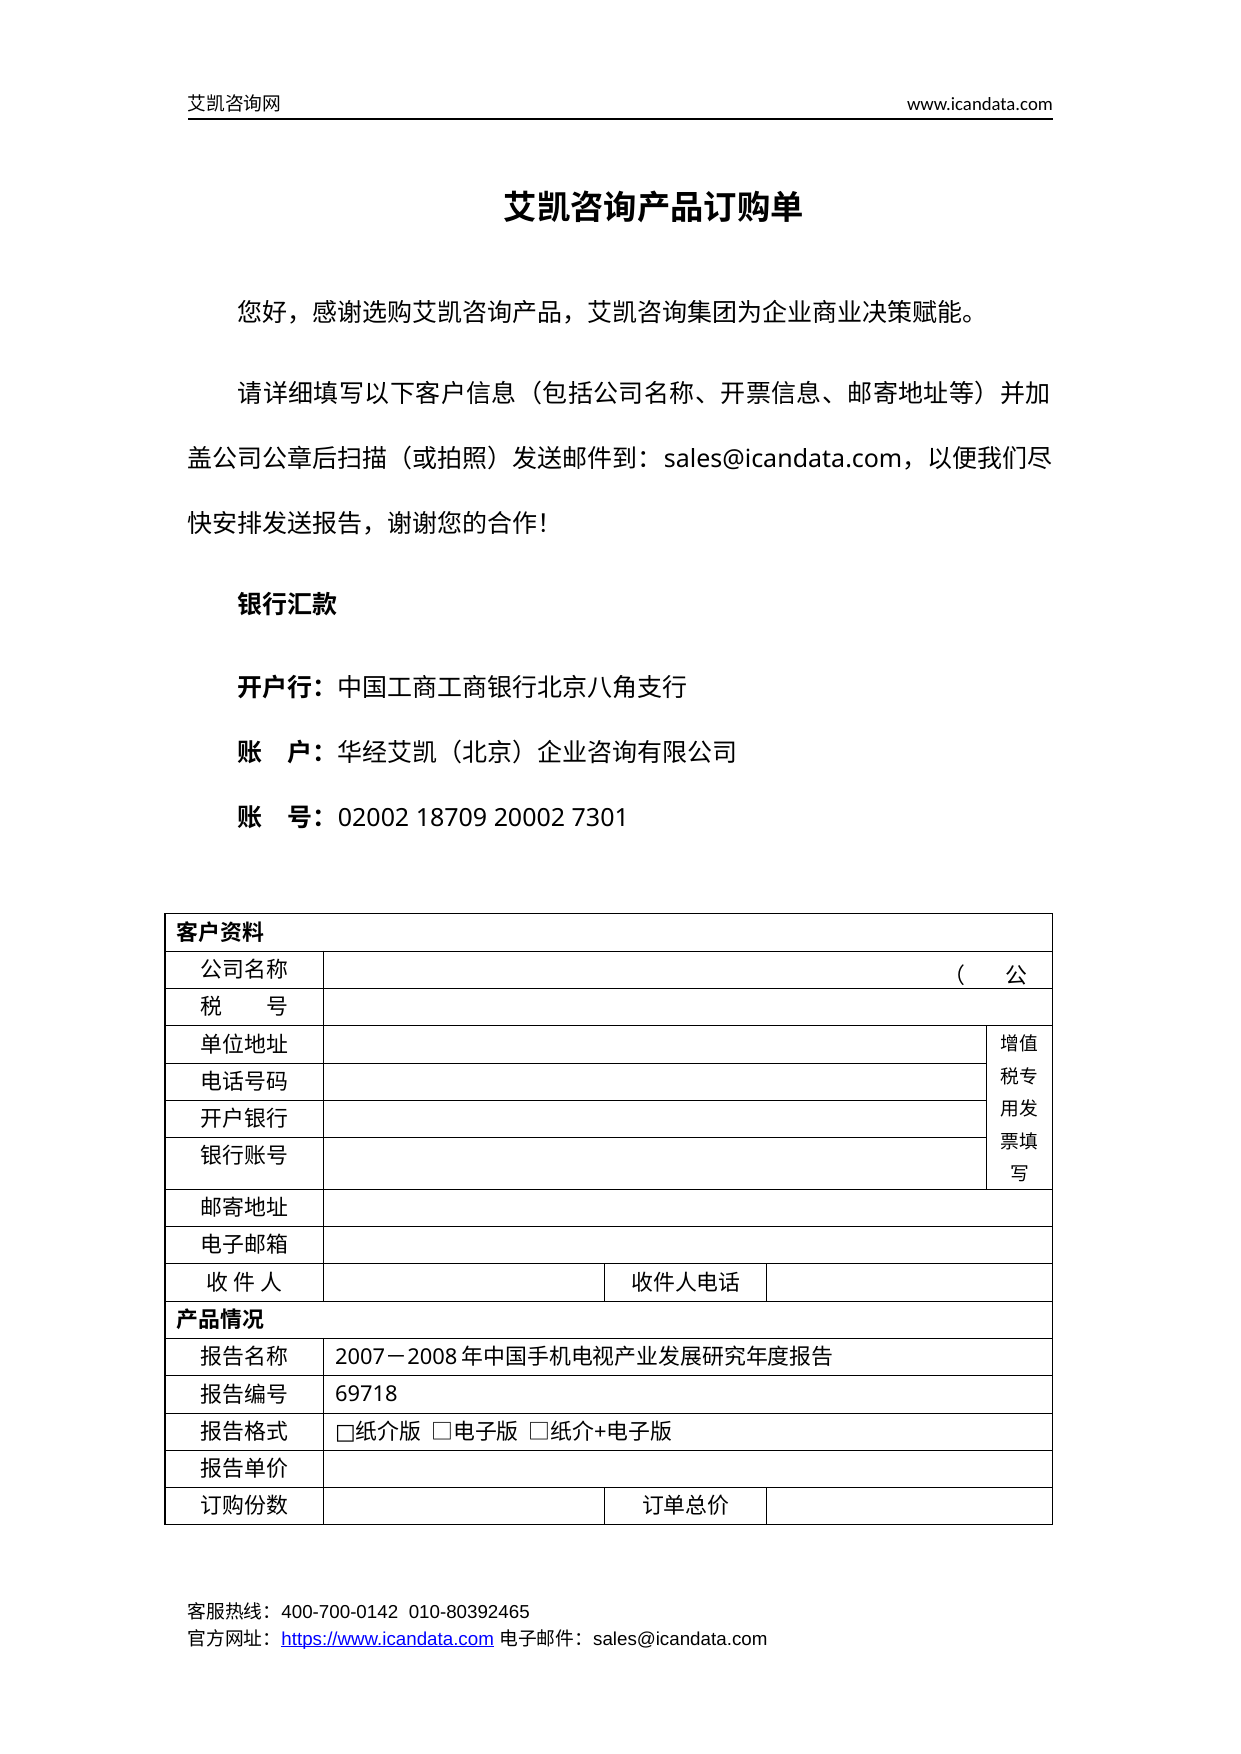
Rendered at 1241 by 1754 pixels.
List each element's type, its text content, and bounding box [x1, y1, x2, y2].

table_cell 订单总价 [605, 1488, 766, 1524]
table_cell 报告格式 [166, 1414, 323, 1450]
table_cell [324, 952, 1052, 988]
text 账 户：华经艾凯（北京）企业咨询有限公司 [187, 718, 1053, 783]
table_cell 电话号码 [166, 1064, 323, 1100]
table_cell [324, 989, 1052, 1025]
text 艾凯咨询产品订购单 [187, 172, 1053, 237]
table_cell [767, 1488, 1052, 1524]
table_cell □纸介版 □电子版 □纸介+电子版 [324, 1414, 1052, 1450]
table_cell [324, 1026, 986, 1062]
table_cell 收 件 人 [166, 1264, 323, 1301]
table_cell [324, 1101, 986, 1137]
table_cell 订购份数 [166, 1488, 323, 1524]
text 您好，感谢选购艾凯咨询产品，艾凯咨询集团为企业商业决策赋能。 [187, 278, 1053, 343]
table_cell [324, 1064, 986, 1100]
table_cell [324, 1264, 604, 1301]
table_cell 开户银行 [166, 1101, 323, 1137]
table_cell 产品情况 [166, 1302, 1052, 1338]
text 银行汇款 [187, 570, 1053, 635]
table_cell 收件人电话 [605, 1264, 766, 1301]
table_cell 增值税专用发票填写 [987, 1026, 1052, 1189]
table_cell 公司名称 [166, 952, 323, 988]
table_header 客户资料 [166, 914, 1052, 951]
table_cell 报告编号 [166, 1376, 323, 1412]
table_cell [324, 1138, 986, 1189]
table_cell 邮寄地址 [166, 1190, 323, 1226]
table_cell 69718 [324, 1376, 1052, 1412]
table_cell 2007－2008年中国手机电视产业发展研究年度报告 [324, 1339, 1052, 1375]
table_cell 报告单价 [166, 1451, 323, 1487]
table_cell 电子邮箱 [166, 1227, 323, 1263]
table_cell 银行账号 [166, 1138, 323, 1189]
table_cell [324, 1488, 604, 1524]
table_cell [324, 1190, 1052, 1226]
text 请详细填写以下客户信息（包括公司名称、开票信息、邮寄地址等）并加盖公司公章后扫描（或拍照）发送邮件到：sales@icandata.com，以便我们尽快安排发送报告，谢谢您的合作！ [187, 359, 1053, 554]
text 账 号：02002 18709 20002 7301 [187, 783, 1053, 848]
table_cell [767, 1264, 1052, 1301]
table_cell [324, 1451, 1052, 1487]
table_cell 税 号 [166, 989, 323, 1025]
table_cell 报告名称 [166, 1339, 323, 1375]
text 开户行：中国工商工商银行北京八角支行 [187, 653, 1053, 718]
table_cell 单位地址 [166, 1026, 323, 1062]
table_cell [324, 1227, 1052, 1263]
